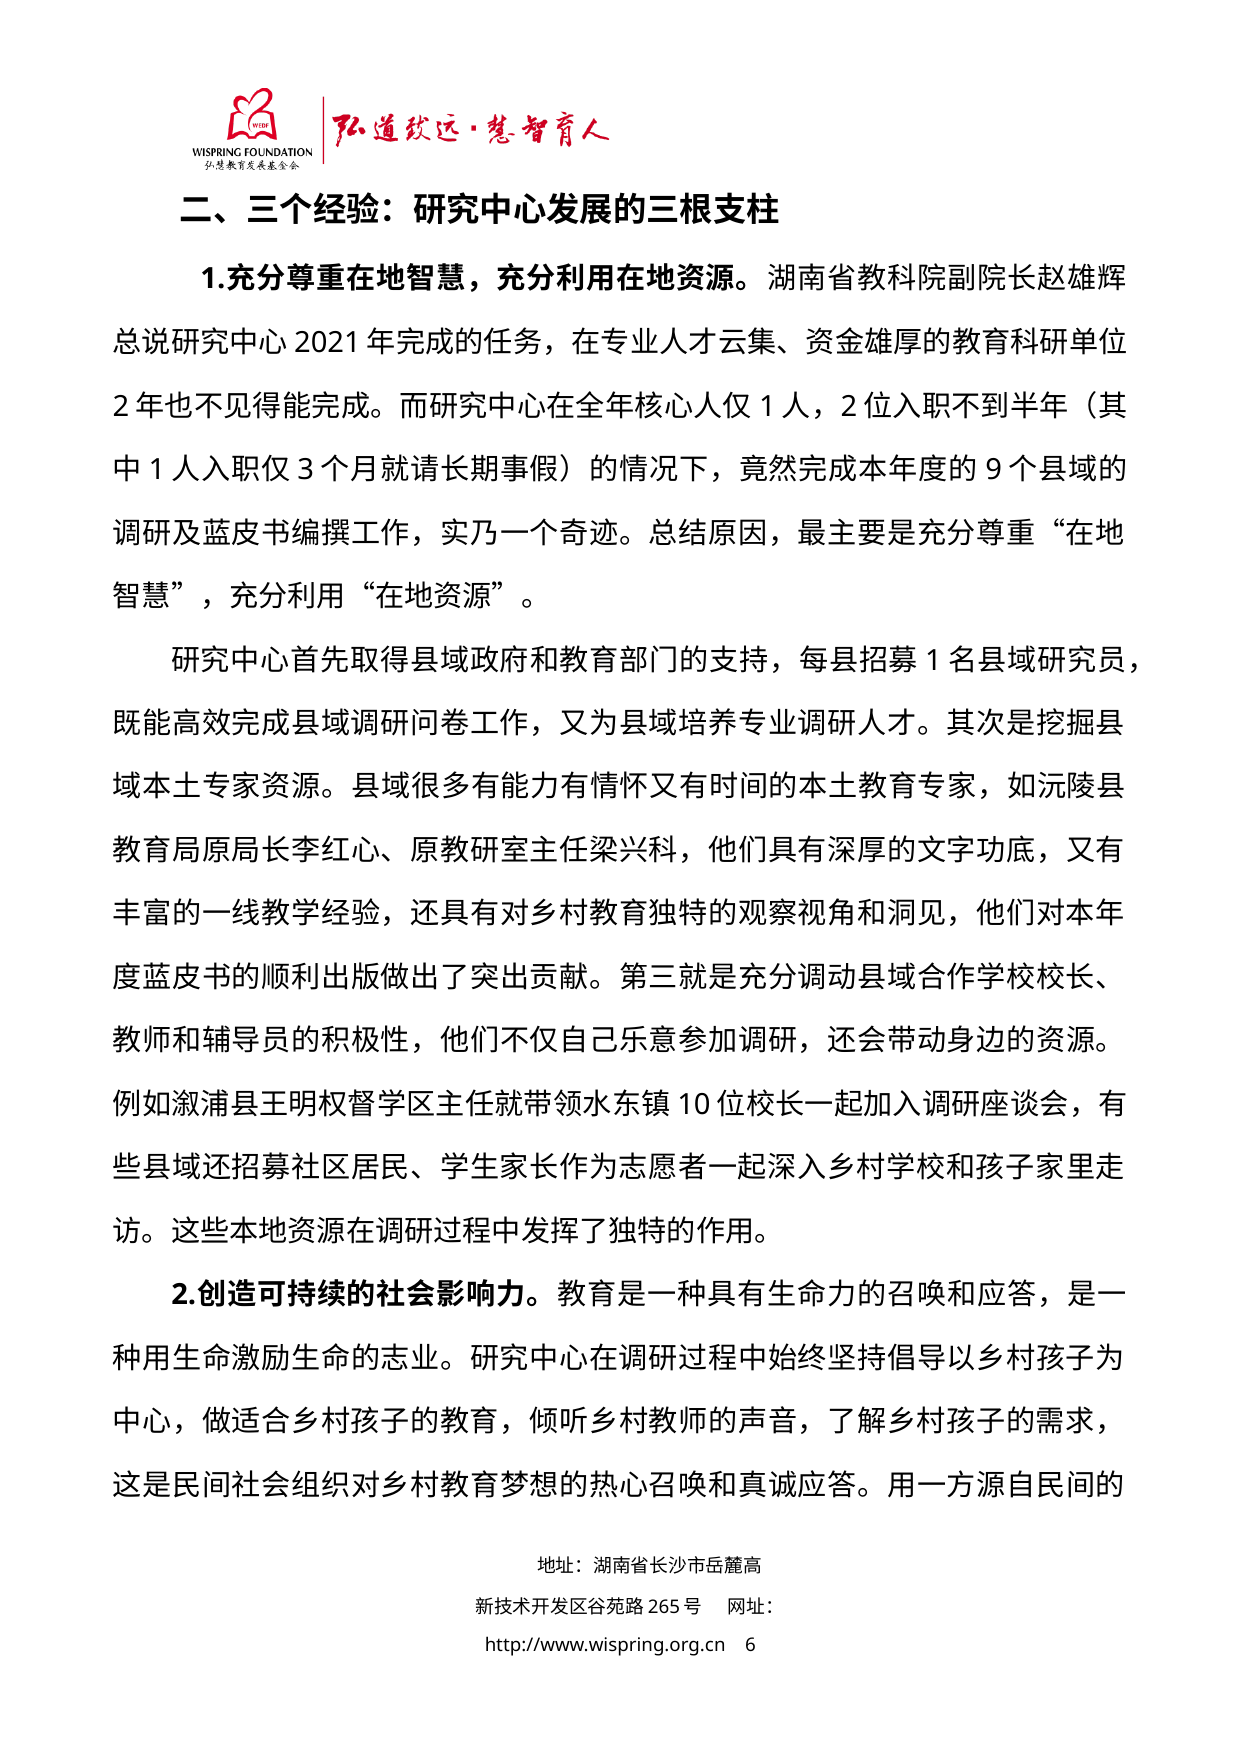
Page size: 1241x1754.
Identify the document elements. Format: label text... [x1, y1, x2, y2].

subtitle 三个经验：研究中心发展的三根支柱 [112, 183, 1128, 231]
picture [192, 88, 610, 170]
text 研究中心首先取得县域政府和教育部门的支持，每县招募1名县域研究员，既能高效完成县域调研问卷工作，又为县域培养专业调研人才。其次是挖掘县域本土专家资源。县域很多有能力有情怀又有时间的本土教育专家，如沅陵县教育局原局长李红心、原教研室主任梁兴科，他们具有深厚的文字功底，又有丰富的一线教学经验，还具有对乡村教育独特的观察视角和洞见，他们对本年度蓝皮书的顺利出版做出了突出贡献。第三就是充分调动县域合作学校校长、教师和辅导员的积极性，他们不仅自己乐意参加调研，还会带动身边的资源。例如溆浦县王明权督学区主任就带领水东镇10位校长一起加入调研座谈会，有些县域还招募社区居民、学生家长作为志愿者一起深入乡村学校和孩子家里走访。这些本地资源在调研过程中发挥了独特的作用。 [112, 636, 1128, 1249]
list 1.充分尊重在地智慧，充分利用在地资源。湖南省教科院副院长赵雄辉总说研究中心2021年完成的任务，在专业人才云集、资金雄厚的教育科研单位2年也不见得能完成。而研究中心在全年核心人仅1人，2位入职不到半年（其中1人入职仅3个月就请长期事假）的情况下，竟然完成本年度的9个县域的调研及蓝皮书编撰工作，实乃一个奇迹。总结原因，最主要是充分尊重“在地智慧”，充分利用“在地资源”。 [112, 255, 1128, 615]
